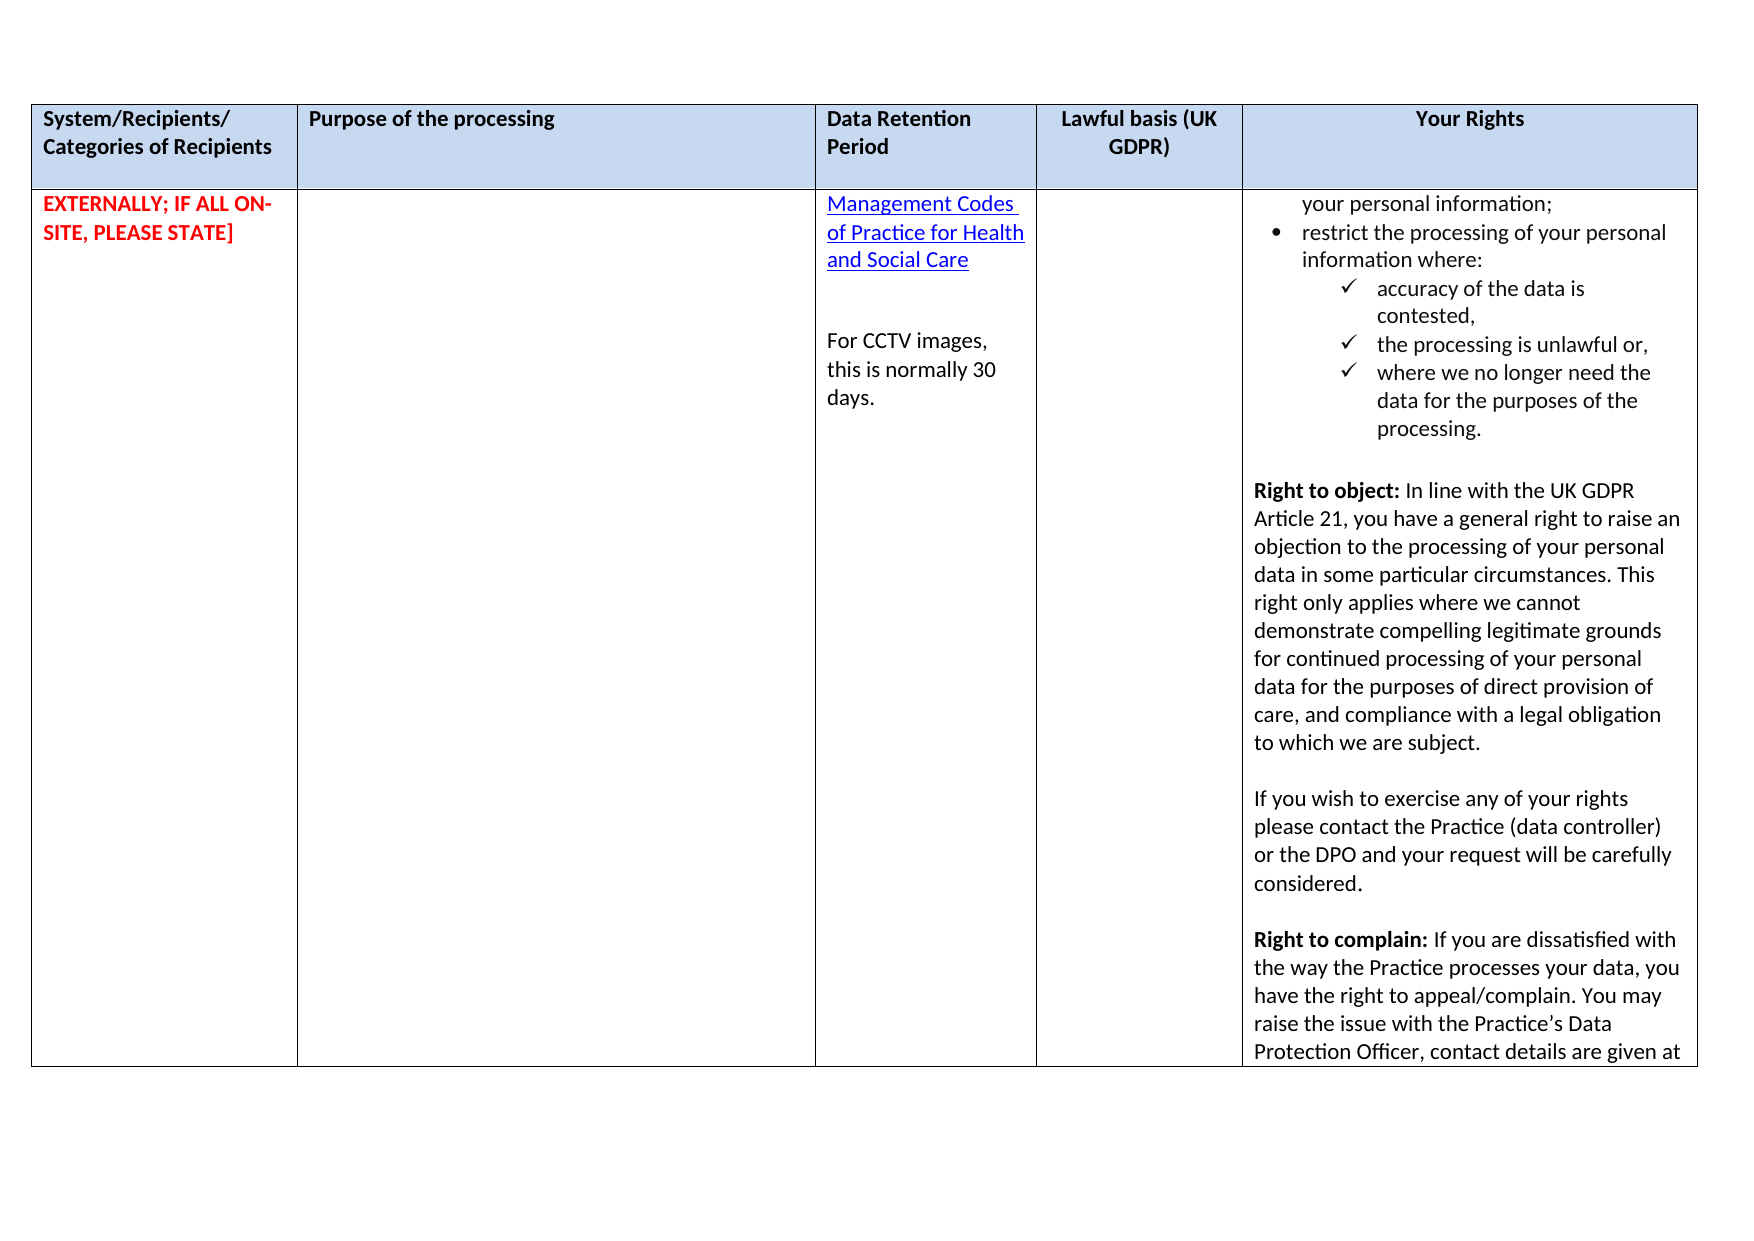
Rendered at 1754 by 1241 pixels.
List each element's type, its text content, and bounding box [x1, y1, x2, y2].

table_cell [298, 190, 815, 1066]
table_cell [32, 190, 297, 1066]
table_header Lawful basis (UK GDPR) [1037, 105, 1242, 188]
table_header Data Retention Period [816, 105, 1036, 188]
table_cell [1243, 190, 1697, 1066]
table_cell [1037, 190, 1242, 1066]
table_header System/Recipients/ Categories of Recipients [32, 105, 297, 188]
table_header Purpose of the processing [298, 105, 815, 188]
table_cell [816, 190, 1036, 1066]
table_header Your Rights [1243, 105, 1697, 188]
